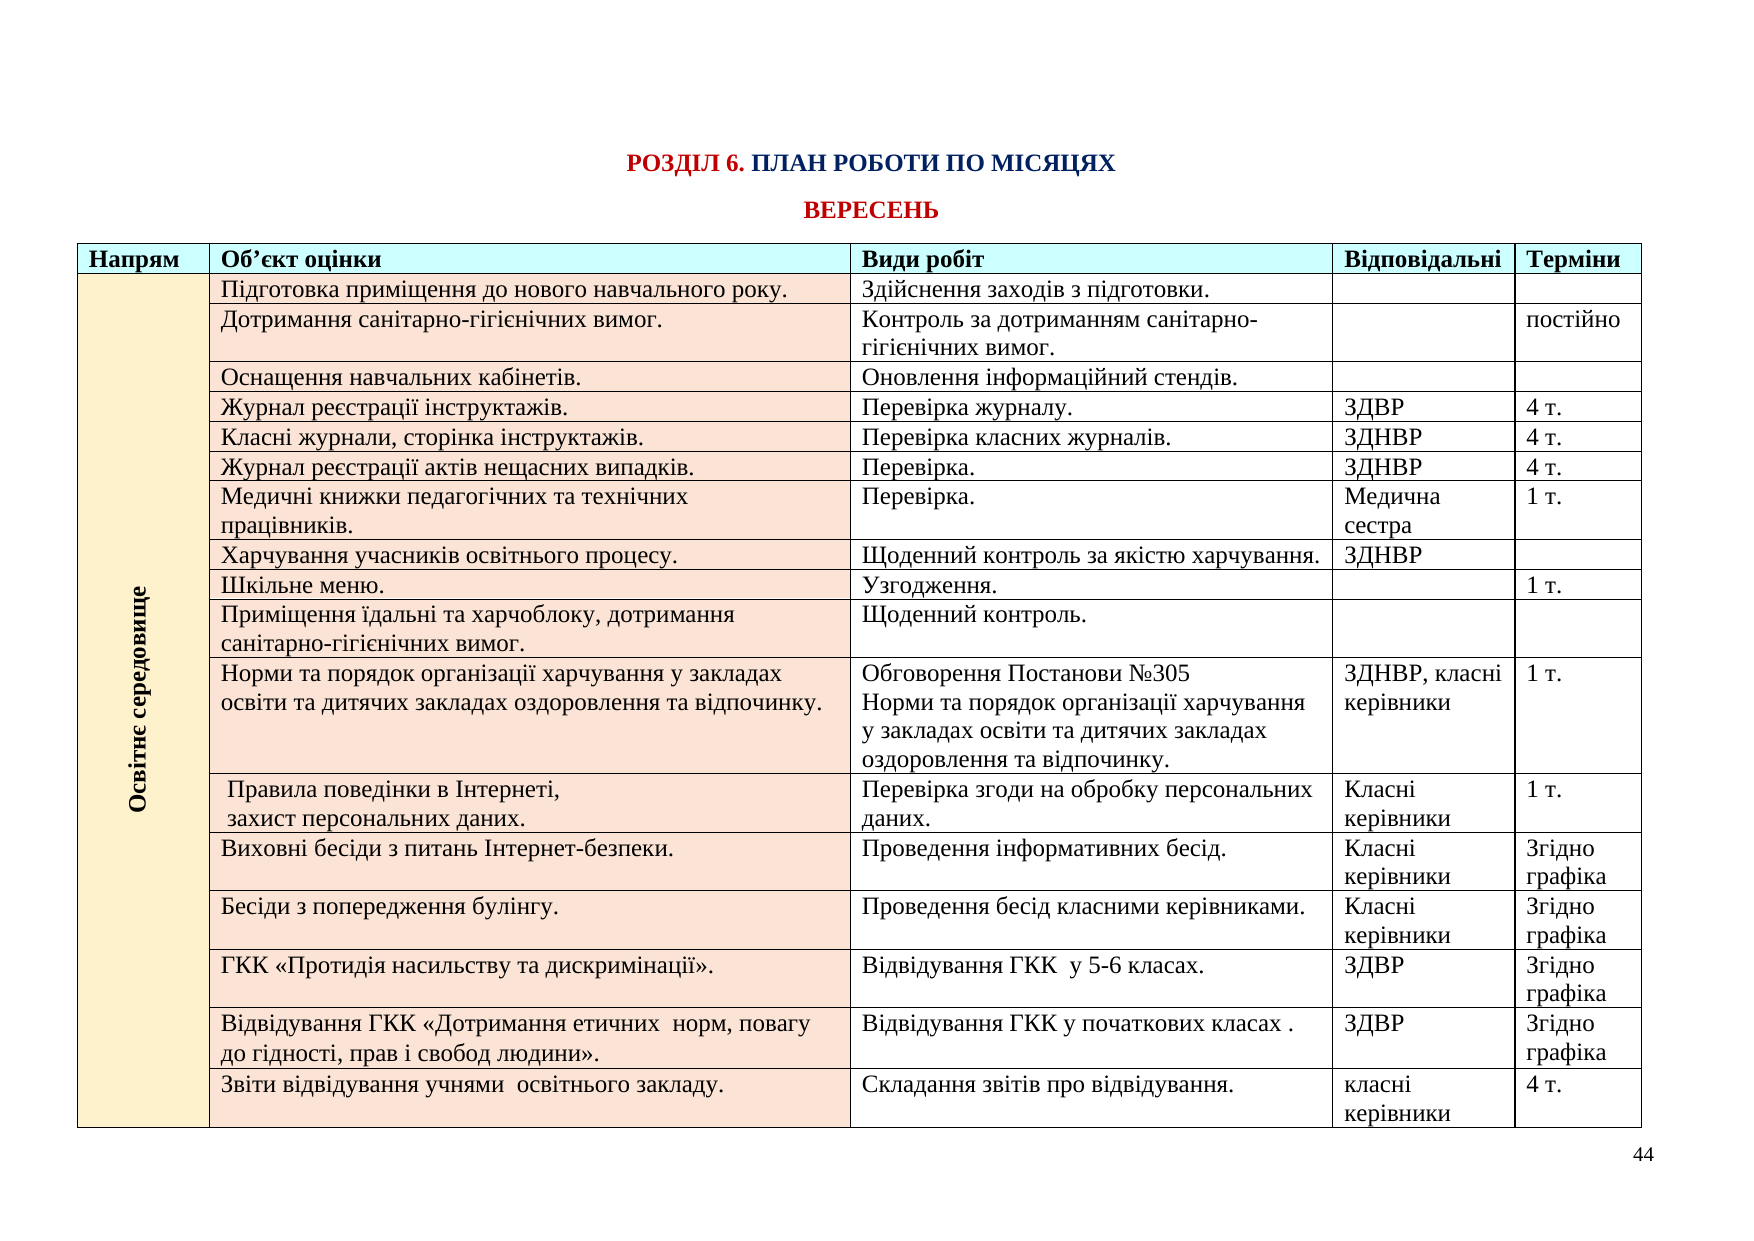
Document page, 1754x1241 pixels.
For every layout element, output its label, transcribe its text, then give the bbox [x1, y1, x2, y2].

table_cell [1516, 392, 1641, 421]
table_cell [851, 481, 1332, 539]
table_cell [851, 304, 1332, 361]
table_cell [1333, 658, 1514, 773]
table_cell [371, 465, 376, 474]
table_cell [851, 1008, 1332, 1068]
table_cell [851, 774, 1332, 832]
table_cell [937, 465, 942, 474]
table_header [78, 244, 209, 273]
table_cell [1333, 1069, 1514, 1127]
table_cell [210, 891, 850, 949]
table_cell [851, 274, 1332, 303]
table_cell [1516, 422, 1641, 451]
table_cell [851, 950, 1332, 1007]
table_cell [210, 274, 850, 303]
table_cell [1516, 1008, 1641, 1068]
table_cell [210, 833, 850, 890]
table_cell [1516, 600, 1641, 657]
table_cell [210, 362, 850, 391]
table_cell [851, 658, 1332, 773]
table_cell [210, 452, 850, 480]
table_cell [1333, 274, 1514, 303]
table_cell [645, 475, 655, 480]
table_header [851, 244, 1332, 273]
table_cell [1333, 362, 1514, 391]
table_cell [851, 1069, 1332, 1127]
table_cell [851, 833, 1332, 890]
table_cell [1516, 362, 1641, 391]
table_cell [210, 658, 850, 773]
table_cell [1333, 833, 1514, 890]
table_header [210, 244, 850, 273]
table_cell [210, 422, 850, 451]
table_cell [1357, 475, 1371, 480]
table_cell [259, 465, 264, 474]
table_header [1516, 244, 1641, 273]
text ВЕРЕСЕНЬ [89, 195, 1654, 224]
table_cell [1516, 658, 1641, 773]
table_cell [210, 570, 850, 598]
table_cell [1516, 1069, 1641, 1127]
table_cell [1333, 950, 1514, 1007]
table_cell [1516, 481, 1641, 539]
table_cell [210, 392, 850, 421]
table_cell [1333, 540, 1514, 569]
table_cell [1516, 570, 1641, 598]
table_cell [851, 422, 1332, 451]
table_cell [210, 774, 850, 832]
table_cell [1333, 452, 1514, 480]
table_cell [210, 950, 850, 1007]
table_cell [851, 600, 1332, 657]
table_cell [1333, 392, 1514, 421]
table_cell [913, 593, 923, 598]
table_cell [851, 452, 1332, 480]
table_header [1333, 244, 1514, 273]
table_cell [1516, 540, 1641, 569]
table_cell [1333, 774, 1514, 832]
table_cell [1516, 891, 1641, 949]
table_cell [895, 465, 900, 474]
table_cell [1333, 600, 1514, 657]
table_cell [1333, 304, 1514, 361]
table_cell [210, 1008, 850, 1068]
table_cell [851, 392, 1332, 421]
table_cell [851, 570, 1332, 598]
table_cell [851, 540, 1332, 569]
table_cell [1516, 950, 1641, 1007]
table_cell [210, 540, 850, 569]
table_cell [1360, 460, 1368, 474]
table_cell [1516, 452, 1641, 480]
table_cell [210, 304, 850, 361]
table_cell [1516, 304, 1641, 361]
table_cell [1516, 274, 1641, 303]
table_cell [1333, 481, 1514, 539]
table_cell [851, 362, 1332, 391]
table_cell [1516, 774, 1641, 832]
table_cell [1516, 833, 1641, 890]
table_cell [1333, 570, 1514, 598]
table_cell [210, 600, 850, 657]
text РОЗДІЛ 6. ПЛАН РОБОТИ ПО МІСЯЦЯХ [89, 148, 1654, 176]
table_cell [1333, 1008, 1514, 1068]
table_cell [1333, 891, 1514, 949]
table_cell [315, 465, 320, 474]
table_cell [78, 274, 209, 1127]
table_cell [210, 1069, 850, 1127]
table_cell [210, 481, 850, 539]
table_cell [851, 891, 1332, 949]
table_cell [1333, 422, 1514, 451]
